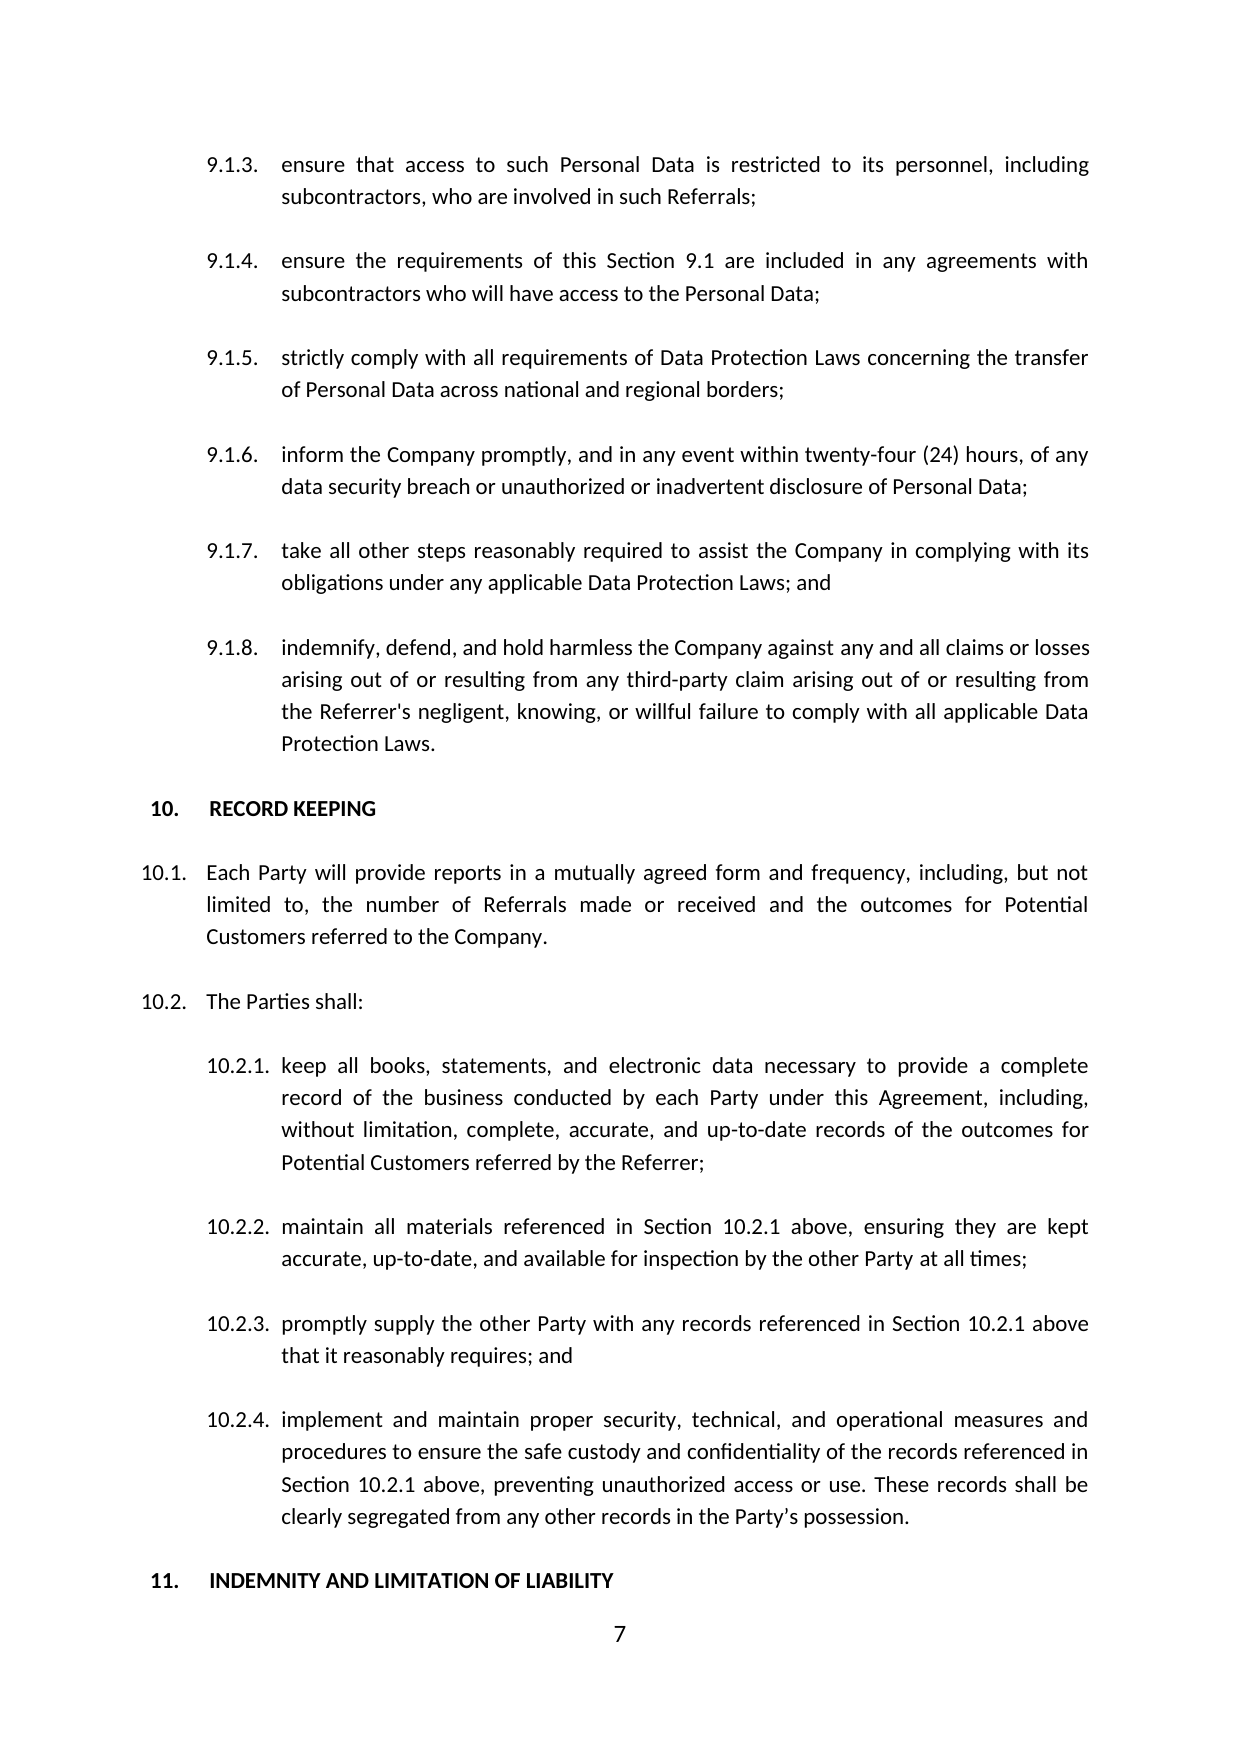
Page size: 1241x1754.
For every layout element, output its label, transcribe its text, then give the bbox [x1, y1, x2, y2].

list INDEMNITY AND LIMITATION OF LIABILITY [150, 1566, 1090, 1594]
list RECORD KEEPING [150, 794, 1090, 822]
list promptly supply the other Party with any records referenced in Section 10.2.1 above that it reasonably requires; and [206, 1309, 1090, 1369]
list The Parties shall: [141, 987, 1090, 1015]
list inform the Company promptly, and in any event within twenty-four (24) hours, of any data security breach or unauthorized or inadvertent disclosure of Personal Data; [206, 440, 1090, 500]
list implement and maintain proper security, technical, and operational measures and procedures to ensure the safe custody and confidentiality of the records referenced in Section 10.2.1 above, preventing unauthorized access or use. These records shall be clearly segregated from any other records in the Party’s possession. [206, 1405, 1090, 1530]
list strictly comply with all requirements of Data Protection Laws concerning the transfer of Personal Data across national and regional borders; [206, 343, 1090, 403]
list ensure the requirements of this Section 9.1 are included in any agreements with subcontractors who will have access to the Personal Data; [206, 247, 1090, 307]
list Each Party will provide reports in a mutually agreed form and frequency, including, but not limited to, the number of Referrals made or received and the outcomes for Potential Customers referred to the Company. [141, 858, 1090, 951]
list take all other steps reasonably required to assist the Company in complying with its obligations under any applicable Data Protection Laws; and [206, 536, 1090, 596]
list keep all books, statements, and electronic data necessary to provide a complete record of the business conducted by each Party under this Agreement, including, without limitation, complete, accurate, and up-to-date records of the outcomes for Potential Customers referred by the Referrer; [206, 1051, 1090, 1176]
list maintain all materials referenced in Section 10.2.1 above, ensuring they are kept accurate, up-to-date, and available for inspection by the other Party at all times; [206, 1212, 1090, 1272]
list ensure that access to such Personal Data is restricted to its personnel, including subcontractors, who are involved in such Referrals; [206, 150, 1090, 210]
list indemnify, defend, and hold harmless the Company against any and all claims or losses arising out of or resulting from any third-party claim arising out of or resulting from the Referrer's negligent, knowing, or willful failure to comply with all applicable Data Protection Laws. [206, 633, 1090, 757]
